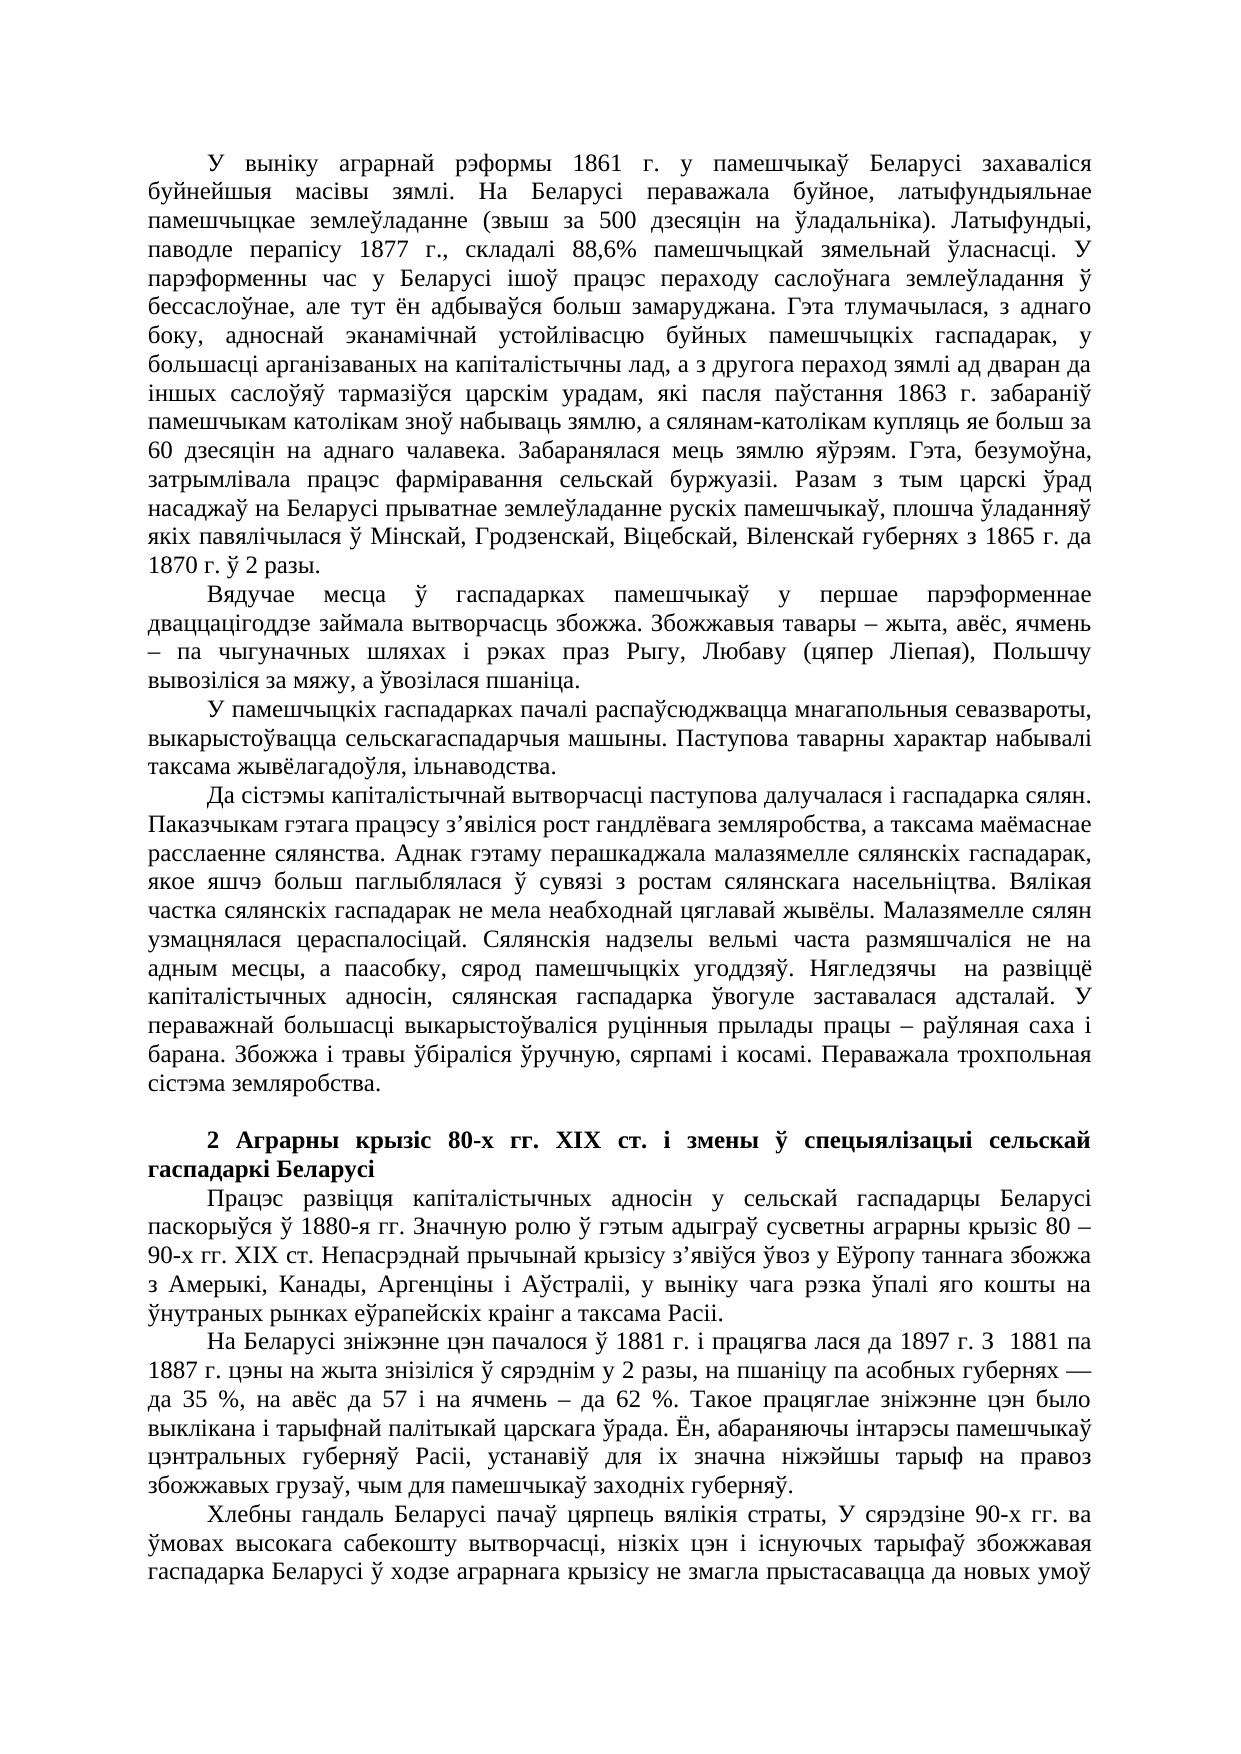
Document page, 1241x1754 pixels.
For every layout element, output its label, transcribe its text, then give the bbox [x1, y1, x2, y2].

text Вядучае месца ў гаспадарках памешчыкаў у першае парэформеннае дваццацігоддзе займала вытворчасць збожжа. Збожжавыя тавары – жыта, авёс, ячмень – па чыгуначных шляхах і рэках праз Рыгу, Любаву (цяпер Ліепая), Польшчу вывозіліся за мяжу, а ўвозілася пшаніца. [148, 579, 1093, 694]
text Да сістэмы капіталістычнай вытворчасці паступова далучалася і гаспадарка сялян. Паказчыкам гэтага працэсу з’явіліся рост гандлёвага земляробства, а таксама маёмаснае расслаенне сялянства. Аднак гэтаму перашкаджала малазямелле сялянскіх гаспадарак, якое яшчэ больш паглыблялася ў сувязі з ростам сялянскага насельніцтва. Вялікая частка сялянскіх гаспадарак не мела неабходнай цяглавай жывёлы. Малазямелле сялян узмацнялася цераспалосіцай. Сялянскія надзелы вельмі часта размяшчаліся не на адным месцы, а паасобку, сярод памешчыцкіх угоддзяў. Нягледзячы на развіццё капіталістычных адносін, сялянская гаспадарка ўвогуле заставалася адсталай. У пераважнай большасці выкарыстоўваліся руцінныя прылады працы – раўляная саха і барана. Збожжа і травы ўбіраліся ўручную, сярпамі і косамі. Пераважала трохпольная сістэма земляробства. [148, 780, 1093, 1096]
text У выніку аграрнай рэформы 1861 г. у памешчыкаў Беларусі захаваліся буйнейшыя масівы зямлі. На Беларусі пераважала буйное, латыфундыяльнае памешчыцкае землеўладанне (звыш за 500 дзесяцін на ўладальніка). Латыфундыі, паводле перапісу 1877 г., складалі 88,6% памешчыцкай зямельнай ўласнасці. У парэформенны час у Беларусі ішоў працэс пераходу саслоўнага землеўладання ў бессаслоўнае, але тут ён адбываўся больш замаруджана. Гэта тлумачылася, з аднаго боку, адноснай эканамічнай устойлівасцю буйных памешчыцкіх гаспадарак, у большасці арганізаваных на капіталістычны лад, а з другога пераход зямлі ад дваран да іншых саслоўяў тармазіўся царскім урадам, які пасля паўстання 1863 г. забараніў памешчыкам католікам зноў набываць зямлю, а сялянам-католікам купляць яе больш за 60 дзесяцін на аднаго чалавека. Забаранялася мець зямлю яўрэям. Гэта, безумоўна, затрымлівала працэс фарміравання сельскай буржуазіі. Разам з тым царскі ўрад насаджаў на Беларусі прыватнае землеўладанне рускіх памешчыкаў, плошча ўладанняў якіх павялічылася ў Мінскай, Гродзенскай, Віцебскай, Віленскай губернях з 1865 г. да 1870 г. ў 2 разы. [148, 148, 1093, 579]
text Працэс развіцця капіталістычных адносін у сельскай гаспадарцы Беларусі паскорыўся ў 1880-я гг. Значную ролю ў гэтым адыграў сусветны аграрны крызіс 80 –90-х гг. XIX ст. Непасрэднай прычынай крызісу з’явіўся ўвоз у Еўропу таннага збожжа з Амерыкі, Канады, Аргенціны і Аўстраліі, у выніку чага рэзка ўпалі яго кошты на ўнутраных рынках еўрапейскіх краінг а таксама Расіі. [148, 1183, 1093, 1326]
text 2 Аграрны крызіс 80-х гг. ХІХ ст. і змены ў спецыялізацыі сельскай гаспадаркі Беларусі [148, 1125, 1093, 1183]
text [148, 1499, 1093, 1585]
text У памешчыцкіх гаспадарках пачалі распаўсюджвацца мнагапольныя севазвароты, выкарыстоўвацца сельскагаспадарчыя машыны. Паступова таварны характар набывалі таксама жывёлагадоўля, ільнаводства. [148, 694, 1093, 780]
text На Беларусі зніжэнне цэн пачалося ў 1881 г. і працягва лася да 1897 г. З 1881 па 1887 г. цэны на жыта знізіліся ў сярэднім у 2 разы, на пшаніцу па асобных губернях — да 35 %, на авёс да 57 і на ячмень – да 62 %. Такое працяглае зніжэнне цэн было выклікана і тарыфнай палітыкай царскага ўрада. Ён, абараняючы інтарэсы памешчыкаў цэнтральных губерняў Расіі, устанавіў для іх значна ніжэйшы тарыф на правоз збожжавых грузаў, чым для памешчыкаў заходніх губерняў. [148, 1326, 1093, 1499]
